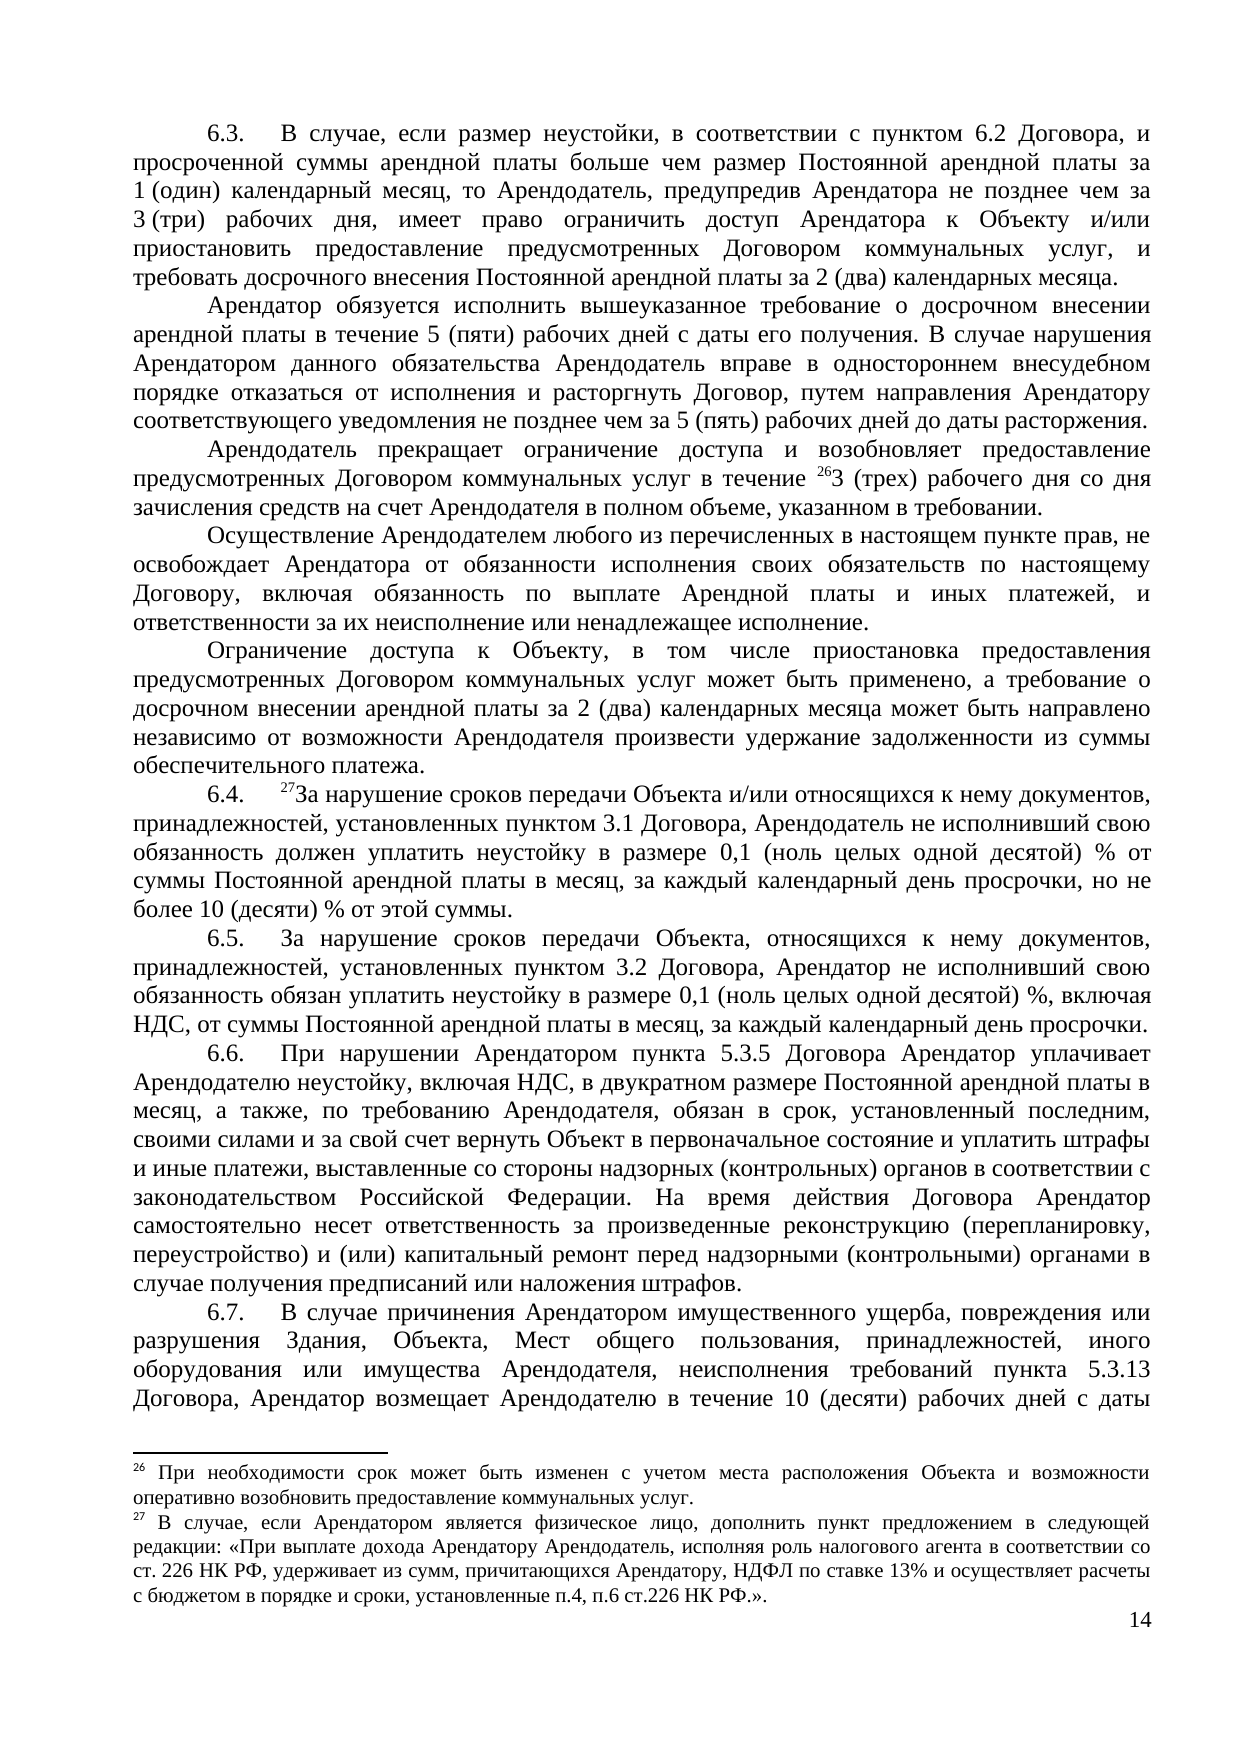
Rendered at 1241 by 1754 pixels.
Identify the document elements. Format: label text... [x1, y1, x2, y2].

text Ограничение доступа к Объекту, в том числе приостановка предоставления предусмотренных Договором коммунальных услуг может быть применено, а требование о досрочном внесении арендной платы за 2 (два) календарных месяца может быть направлено независимо от возможности Арендодателя произвести удержание задолженности из суммы обеспечительного платежа. [133, 636, 1152, 779]
list В случае, если размер неустойки, в соответствии с пунктом 6.2 Договора, и просроченной суммы арендной платы больше чем размер Постоянной арендной платы за 1 (один) календарный месяц, то Арендодатель, предупредив Арендатора не позднее чем за 3 (три) рабочих дня, имеет право ограничить доступ Арендатора к Объекту и/или приостановить предоставление предусмотренных Договором коммунальных услуг, и требовать досрочного внесения Постоянной арендной платы за 2 (два) календарных месяца. [133, 118, 1152, 291]
list При нарушении Арендатором пункта 5.3.5 Договора Арендатор уплачивает Арендодателю неустойку, включая НДС, в двукратном размере Постоянной арендной платы в месяц, а также, по требованию Арендодателя, обязан в срок, установленный последним, своими силами и за свой счет вернуть Объект в первоначальное состояние и уплатить штрафы и иные платежи, выставленные со стороны надзорных (контрольных) органов в соответствии с законодательством Российской Федерации. На время действия Договора Арендатор самостоятельно несет ответственность за произведенные реконструкцию (перепланировку, переустройство) и (или) капитальный ремонт перед надзорными (контрольными) органами в случае получения предписаний или наложения штрафов. [133, 1038, 1152, 1297]
text Арендодатель прекращает ограничение доступа и возобновляет предоставление предусмотренных Договором коммунальных услуг в течение 3 (трех) рабочего дня со дня зачисления средств на счет Арендодателя в полном объеме, указанном в требовании. [133, 434, 1152, 521]
list За нарушение сроков передачи Объекта, относящихся к нему документов, принадлежностей, установленных пунктом 3.2 Договора, Арендатор не исполнивший свою обязанность обязан уплатить неустойку в размере 0,1 (ноль целых одной десятой) %, включая НДС, от суммы Постоянной арендной платы в месяц, за каждый календарный день просрочки. [133, 923, 1152, 1038]
list За нарушение сроков передачи Объекта и/или относящихся к нему документов, принадлежностей, установленных пунктом 3.1 Договора, Арендодатель не исполнивший свою обязанность должен уплатить неустойку в размере 0,1 (ноль целых одной десятой) % от суммы Постоянной арендной платы в месяц, за каждый календарный день просрочки, но не более 10 (десяти) % от этой суммы. [133, 779, 1152, 923]
list Арендатор обязуется исполнить вышеуказанное требование о досрочном внесении арендной платы в течение 5 (пяти) рабочих дней с даты его получения. В случае нарушения Арендатором данного обязательства Арендодатель вправе в одностороннем внесудебном порядке отказаться от исполнения и расторгнуть Договор, путем направления Арендатору соответствующего уведомления не позднее чем за 5 (пять) рабочих дней до даты расторжения. [133, 291, 1152, 434]
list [133, 1297, 1152, 1412]
text Осуществление Арендодателем любого из перечисленных в настоящем пункте прав, не освобождает Арендатора от обязанности исполнения своих обязательств по настоящему Договору, включая обязанность по выплате Арендной платы и иных платежей, и ответственности за их неисполнение или ненадлежащее исполнение. [133, 521, 1152, 636]
